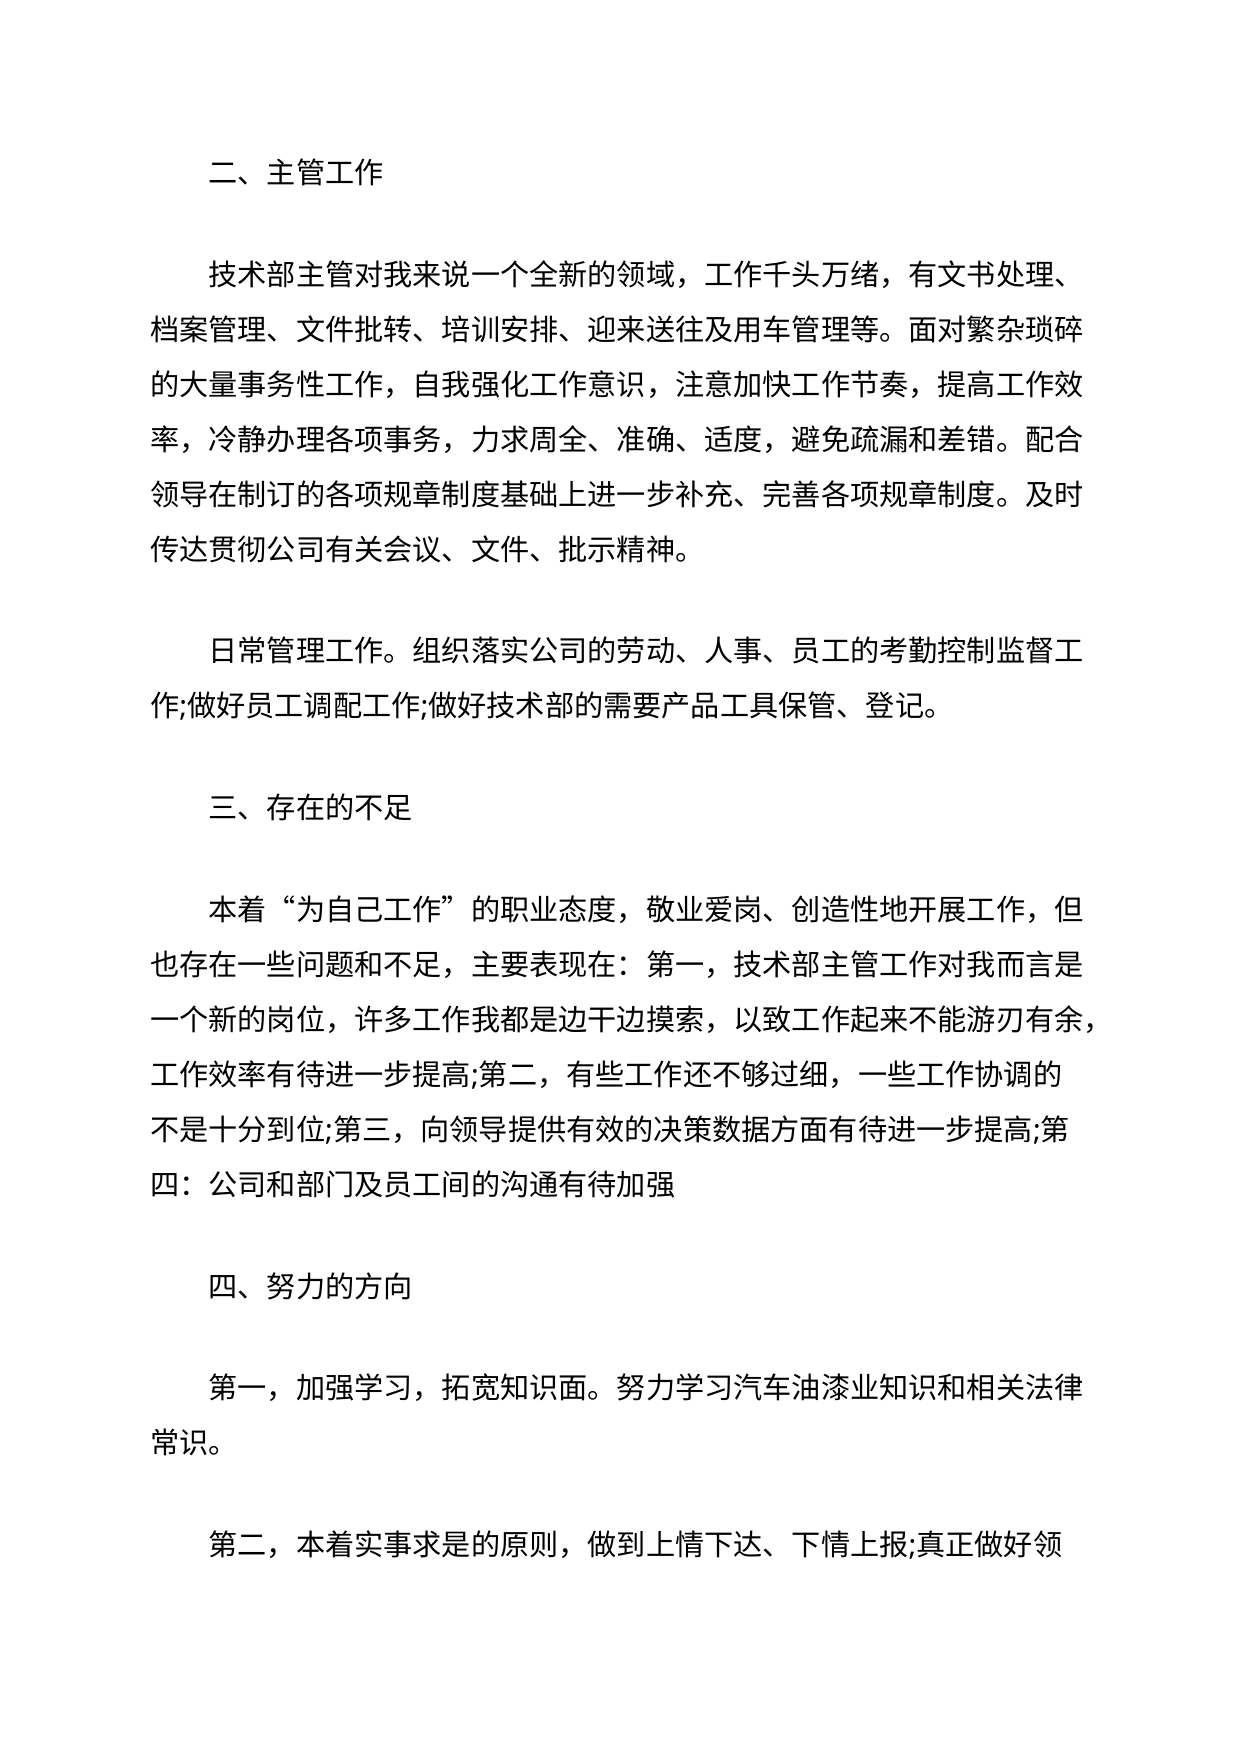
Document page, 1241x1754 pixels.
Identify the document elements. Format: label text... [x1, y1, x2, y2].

text 日常管理工作。组织落实公司的劳动、人事、员工的考勤控制监督工作;做好员工调配工作;做好技术部的需要产品工具保管、登记。 [150, 628, 1090, 725]
text 三、存在的不足 [150, 785, 1090, 827]
text 本着“为自己工作”的职业态度，敬业爱岗、创造性地开展工作，但也存在一些问题和不足，主要表现在：第一，技术部主管工作对我而言是一个新的岗位，许多工作我都是边干边摸索，以致工作起来不能游刃有余，工作效率有待进一步提高;第二，有些工作还不够过细，一些工作协调的不是十分到位;第三，向领导提供有效的决策数据方面有待进一步提高;第四：公司和部门及员工间的沟通有待加强 [150, 887, 1090, 1204]
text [150, 1522, 1090, 1564]
text 二、主管工作 [150, 150, 1090, 192]
text 技术部主管对我来说一个全新的领域，工作千头万绪，有文书处理、档案管理、文件批转、培训安排、迎来送往及用车管理等。面对繁杂琐碎的大量事务性工作，自我强化工作意识，注意加快工作节奏，提高工作效率，冷静办理各项事务，力求周全、准确、适度，避免疏漏和差错。配合领导在制订的各项规章制度基础上进一步补充、完善各项规章制度。及时传达贯彻公司有关会议、文件、批示精神。 [150, 252, 1090, 568]
text 四、努力的方向 [150, 1263, 1090, 1305]
text 第一，加强学习，拓宽知识面。努力学习汽车油漆业知识和相关法律常识。 [150, 1365, 1090, 1462]
